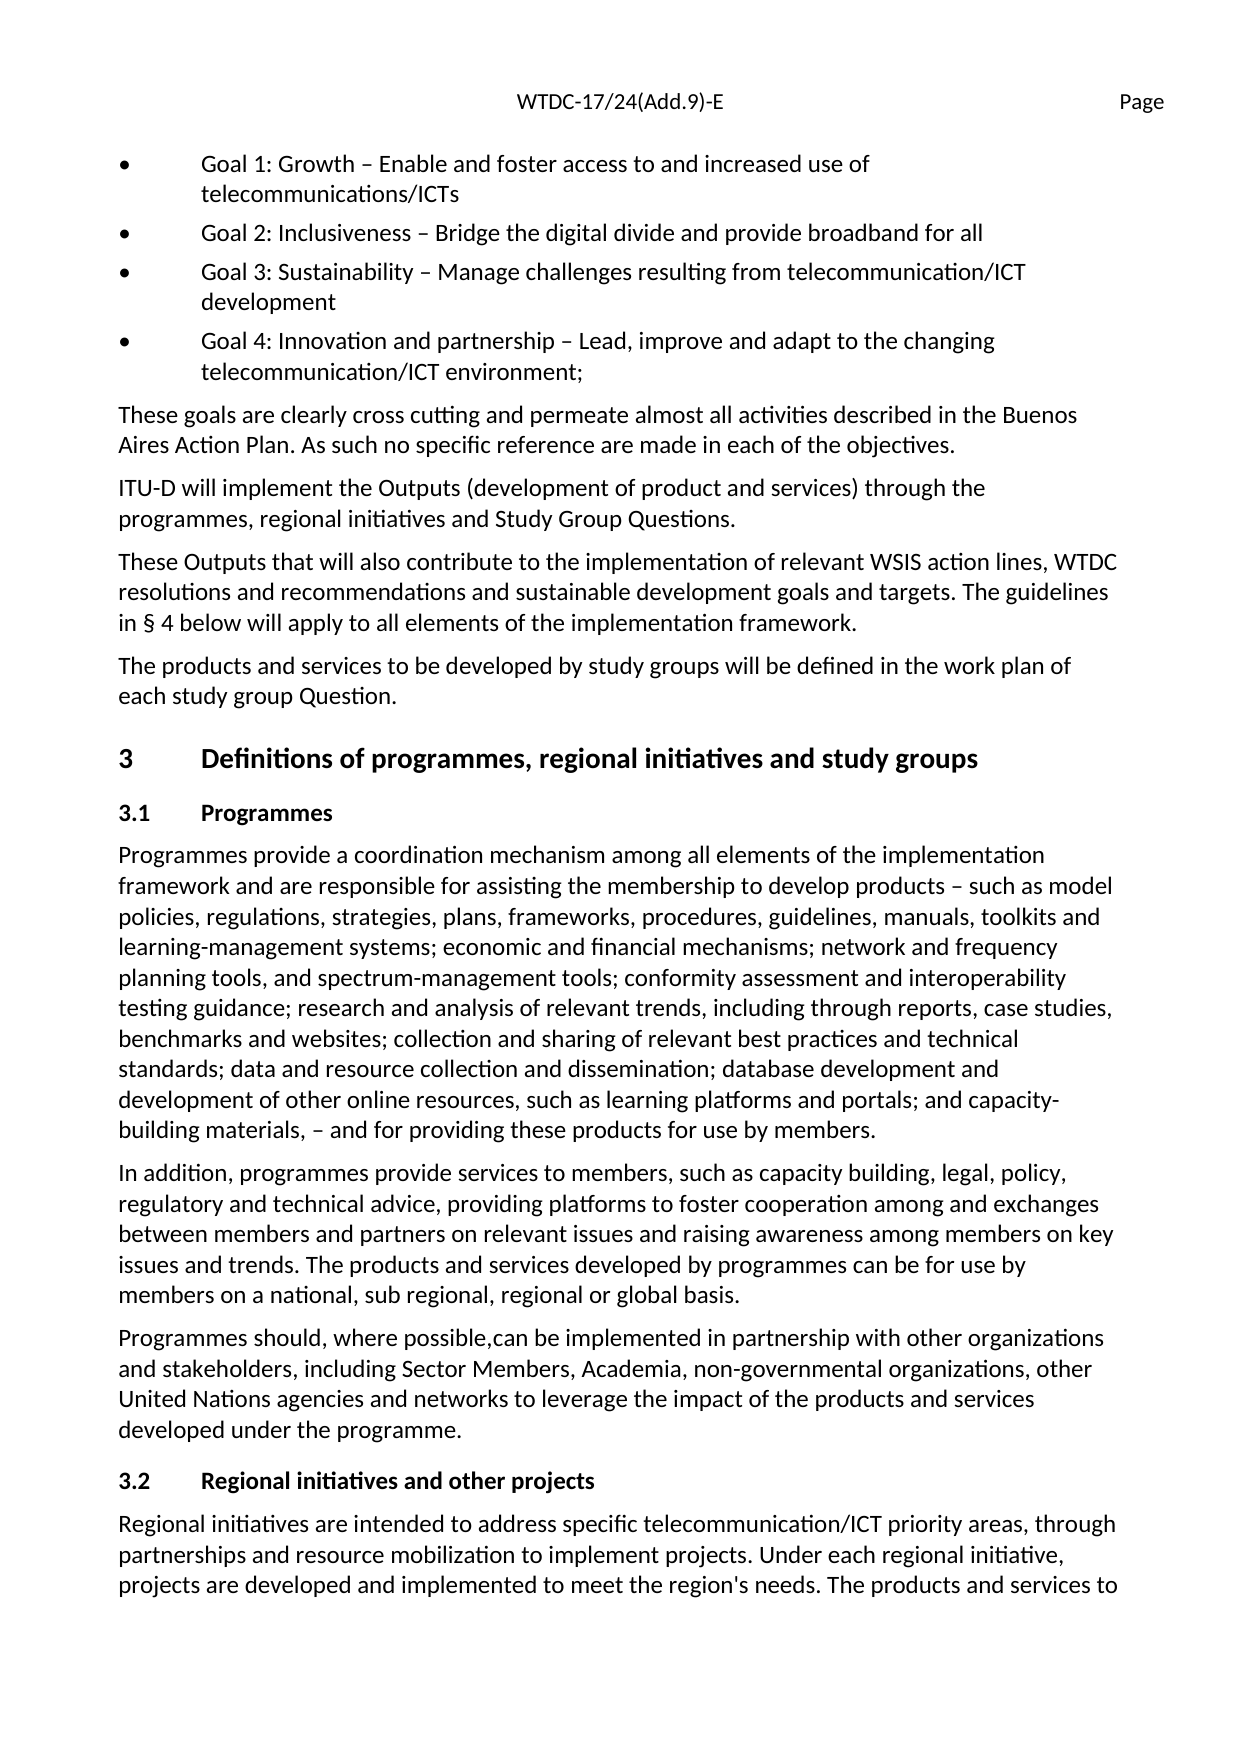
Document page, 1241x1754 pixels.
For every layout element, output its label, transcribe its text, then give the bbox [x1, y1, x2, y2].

subtitle 3.2 Regional initiatives and other projects [118, 1465, 1122, 1496]
text • Goal 1: Growth – Enable and foster access to and increased use of telecommunications/ICTs [118, 148, 1122, 209]
text • Goal 4: Innovation and partnership – Lead, improve and adapt to the changing telecommunication/ICT environment; [118, 325, 1122, 386]
text These goals are clearly cross cutting and permeate almost all activities described in the Buenos Aires Action Plan. As such no specific reference are made in each of the objectives. [118, 399, 1122, 460]
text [118, 1508, 1122, 1600]
subtitle 3 Definitions of programmes, regional initiatives and study groups [118, 740, 1122, 776]
text The products and services to be developed by study groups will be defined in the work plan of each study group Question. [118, 650, 1122, 711]
text ITU-D will implement the Outputs (development of product and services) through the programmes, regional initiatives and Study Group Questions. [118, 472, 1122, 533]
text Programmes be implemented in partnership with other organizations, including Sector Members, Academia, non-governmental organizations, other United Nations agencies and networks to leverage the impact of the products and services developed under the programme. [118, 1322, 1122, 1444]
text Programmes provide a coordination mechanism among all elements of the implementation framework and are responsible for assisting the membership to develop products – such as model policies, regulations, strategies, plans, frameworks, procedures, guidelines, manuals, toolkits and learning-management systems; economic and financial mechanisms; network and frequency planning tools, and spectrum-management tools; conformity assessment and interoperability testing guidance; research and analysis of relevant trends, including through reports, case studies, benchmarks and websites; collection and sharing of relevant best practices and technical standards; data and resource collection and dissemination; database development and development of other online resources, such as learning platforms and portals; and capacity-building materials, – and for providing these products for use by members. [118, 840, 1122, 1145]
subtitle 3.1 Programmes [118, 797, 1122, 827]
text • Goal 2: Inclusiveness – Bridge the digital divide and provide broadband for all [118, 217, 1122, 248]
text In addition, programmes provide services to members, such as capacity building, legal, policy, regulatory and technical advice, providing platforms to foster cooperation among and exchanges between members and partners on relevant issues and raising awareness among members on key issues and trends. The products and services developed by programmes can be for use by members on a national, sub regional, regional or global basis. [118, 1157, 1122, 1310]
text These Outputs that will also contribute to the implementation of relevant WSIS action lines, WTDC resolutions and recommendations and sustainable development goals and targets. The guidelines in § 4 below will apply to all elements of the implementation framework. [118, 546, 1122, 637]
text • Goal 3: Sustainability – Manage challenges resulting from telecommunication/ICT development [118, 256, 1122, 317]
